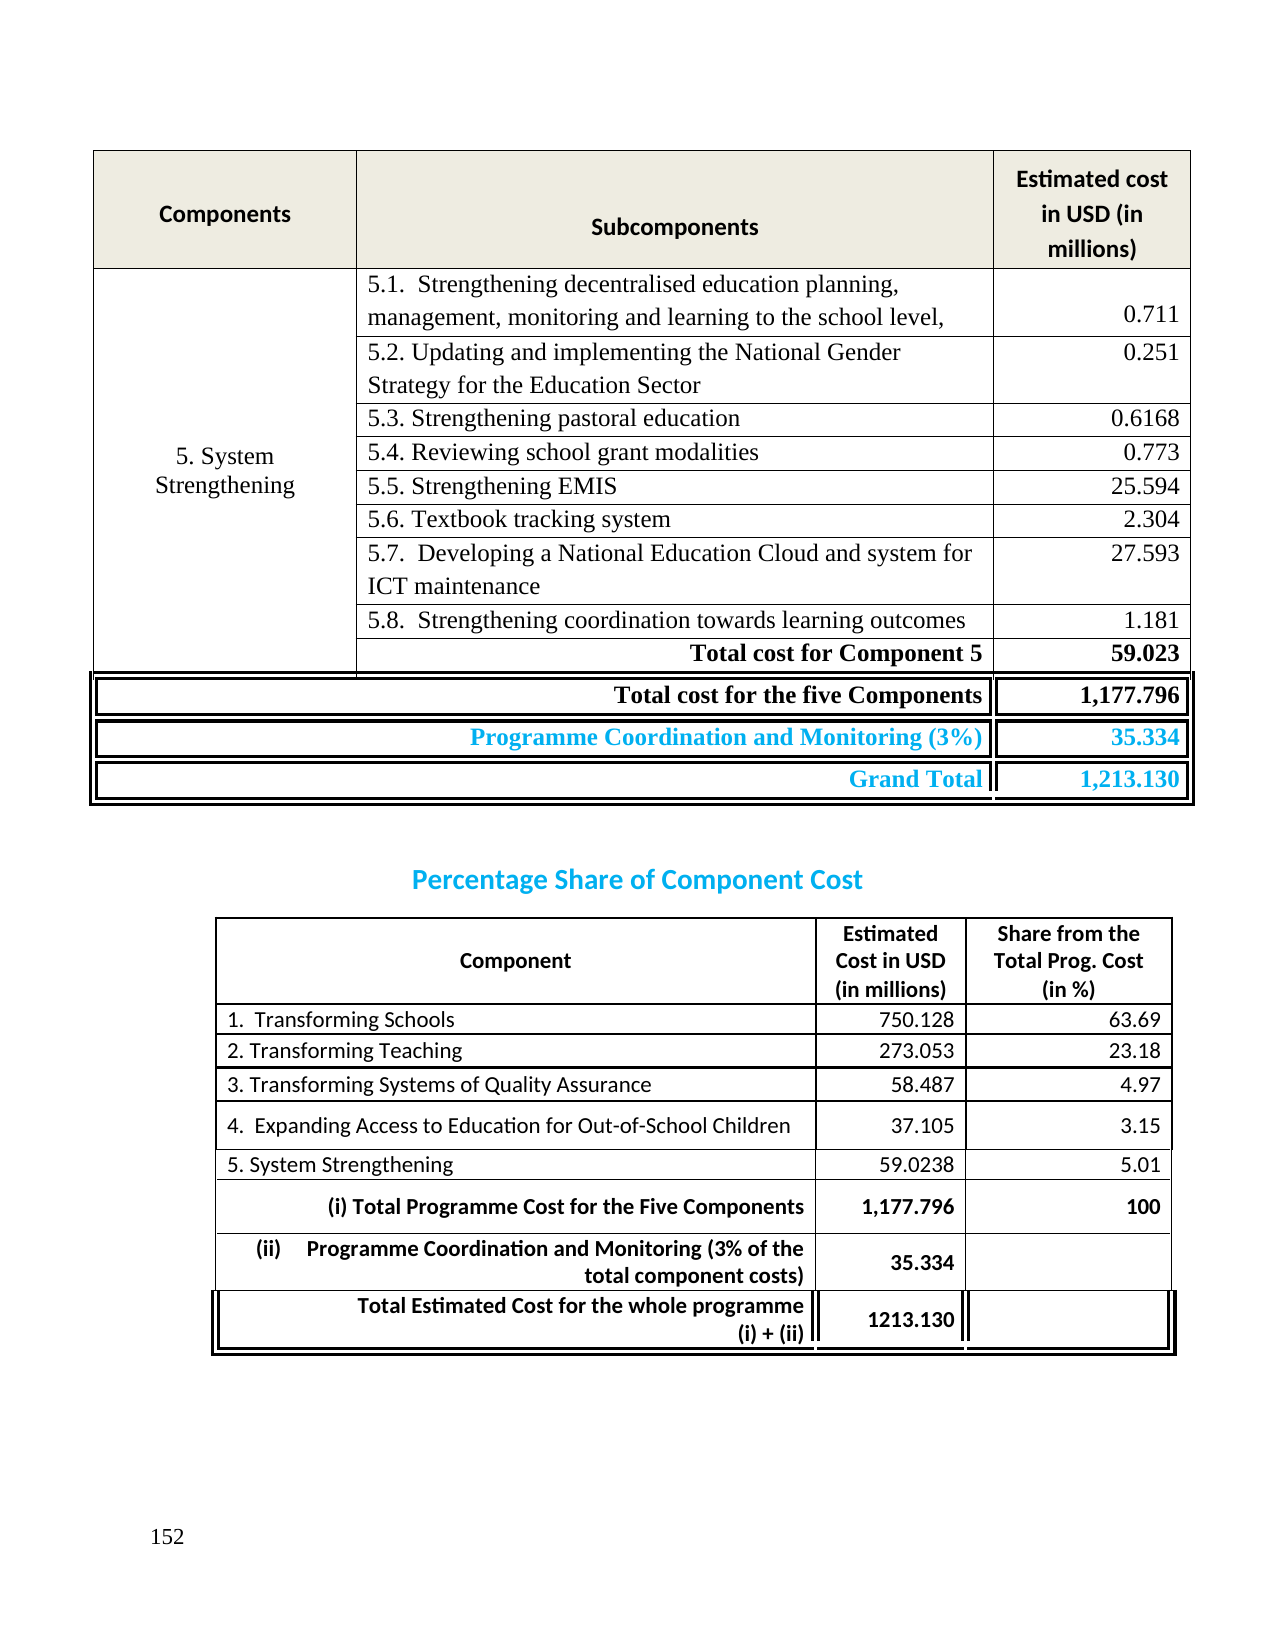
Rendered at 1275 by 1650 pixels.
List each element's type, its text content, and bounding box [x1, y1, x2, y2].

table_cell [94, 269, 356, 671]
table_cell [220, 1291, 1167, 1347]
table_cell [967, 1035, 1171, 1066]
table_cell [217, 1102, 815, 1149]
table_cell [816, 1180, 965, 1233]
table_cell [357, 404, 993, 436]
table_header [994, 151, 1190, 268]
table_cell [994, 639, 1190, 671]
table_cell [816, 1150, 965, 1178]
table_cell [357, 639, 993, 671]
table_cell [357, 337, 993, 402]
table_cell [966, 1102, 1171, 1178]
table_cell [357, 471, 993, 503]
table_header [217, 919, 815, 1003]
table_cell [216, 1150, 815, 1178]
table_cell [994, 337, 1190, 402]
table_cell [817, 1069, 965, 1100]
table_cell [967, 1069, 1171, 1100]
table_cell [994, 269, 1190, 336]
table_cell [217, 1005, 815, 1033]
text Percentage Share of Component Cost [150, 861, 1125, 897]
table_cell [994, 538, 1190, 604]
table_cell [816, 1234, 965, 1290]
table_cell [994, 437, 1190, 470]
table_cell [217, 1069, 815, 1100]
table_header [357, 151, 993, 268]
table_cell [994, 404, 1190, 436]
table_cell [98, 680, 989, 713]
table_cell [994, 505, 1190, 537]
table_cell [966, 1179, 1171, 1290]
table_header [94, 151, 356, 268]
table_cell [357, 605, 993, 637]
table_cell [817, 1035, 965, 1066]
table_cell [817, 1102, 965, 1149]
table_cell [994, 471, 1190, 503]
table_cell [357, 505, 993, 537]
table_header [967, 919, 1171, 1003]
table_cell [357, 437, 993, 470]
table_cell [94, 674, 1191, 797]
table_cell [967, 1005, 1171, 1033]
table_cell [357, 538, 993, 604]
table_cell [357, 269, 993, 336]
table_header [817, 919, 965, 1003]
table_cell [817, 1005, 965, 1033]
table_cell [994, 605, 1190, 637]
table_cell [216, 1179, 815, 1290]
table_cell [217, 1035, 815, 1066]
